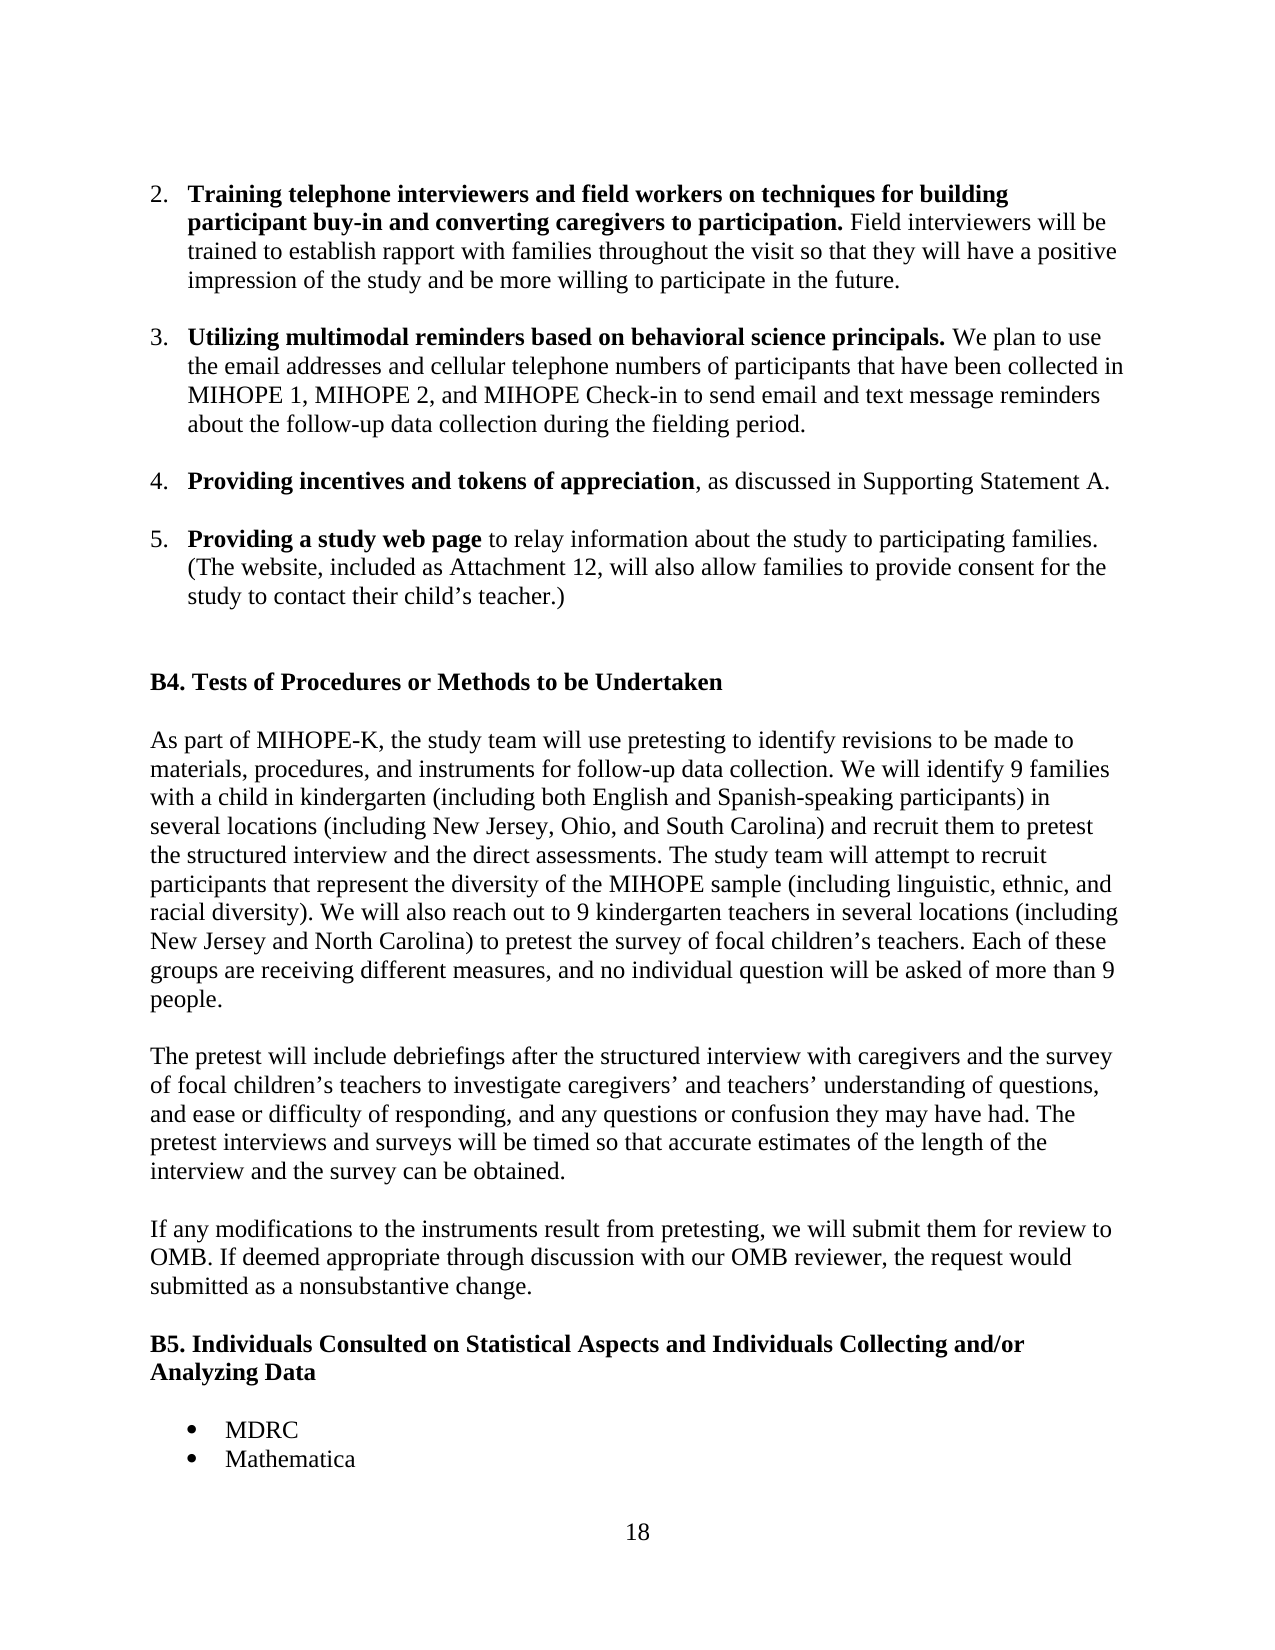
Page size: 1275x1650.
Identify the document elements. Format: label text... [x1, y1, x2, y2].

list Mathematica [187, 1444, 1125, 1472]
list Providing incentives and tokens of appreciation, as discussed in Supporting Statement A. [150, 466, 1125, 495]
text The pretest will include debriefings after the structured interview with caregivers and the survey of focal children’s teachers to investigate caregivers’ and teachers’ understanding of questions, and ease or difficulty of responding, and any questions or confusion they may have had. The pretest interviews and surveys will be timed so that accurate estimates of the length of the interview and the survey can be obtained. [150, 1041, 1125, 1185]
list Providing a study web page to relay information about the study to participating families. (The website, included as Attachment 12, will also allow families to provide consent for the study to contact their child’s teacher.) [150, 524, 1125, 610]
text If any modifications to the instruments result from pretesting, we will submit them for review to OMB. If deemed appropriate through discussion with our OMB reviewer, the request would submitted as a nonsubstantive change. [150, 1214, 1125, 1300]
list Training telephone interviewers and field workers on techniques for building participant buy-in and converting caregivers to participation. Field interviewers will be trained to establish rapport with families throughout the visit so that they will have a positive impression of the study and be more willing to participate in the future. [150, 179, 1125, 294]
text B5. Individuals Consulted on Statistical Aspects and Individuals Collecting and/or Analyzing Data [150, 1329, 1125, 1386]
list MDRC [187, 1415, 1125, 1444]
text As part of MIHOPE-K, the study team will use pretesting to identify revisions to be made to materials, procedures, and instruments for follow-up data collection. We will identify 9 families with a child in kindergarten (including both English and Spanish-speaking participants) in several locations (including New Jersey, Ohio, and South Carolina) and recruit them to pretest the structured interview and the direct assessments. The study team will attempt to recruit participants that represent the diversity of the MIHOPE sample (including linguistic, ethnic, and racial diversity). We will also reach out to 9 kindergarten teachers in several locations (including New Jersey and North Carolina) to pretest the survey of focal children’s teachers. Each of these groups are receiving different measures, and no individual question will be asked of more than 9 people. [150, 725, 1125, 1012]
list Utilizing multimodal reminders based on behavioral science principals. We plan to use the email addresses and cellular telephone numbers of participants that have been collected in MIHOPE 1, MIHOPE 2, and MIHOPE Check-in to send email and text message reminders about the follow-up data collection during the fielding period. [150, 322, 1125, 437]
text B4. Tests of Procedures or Methods to be Undertaken [150, 667, 1125, 696]
